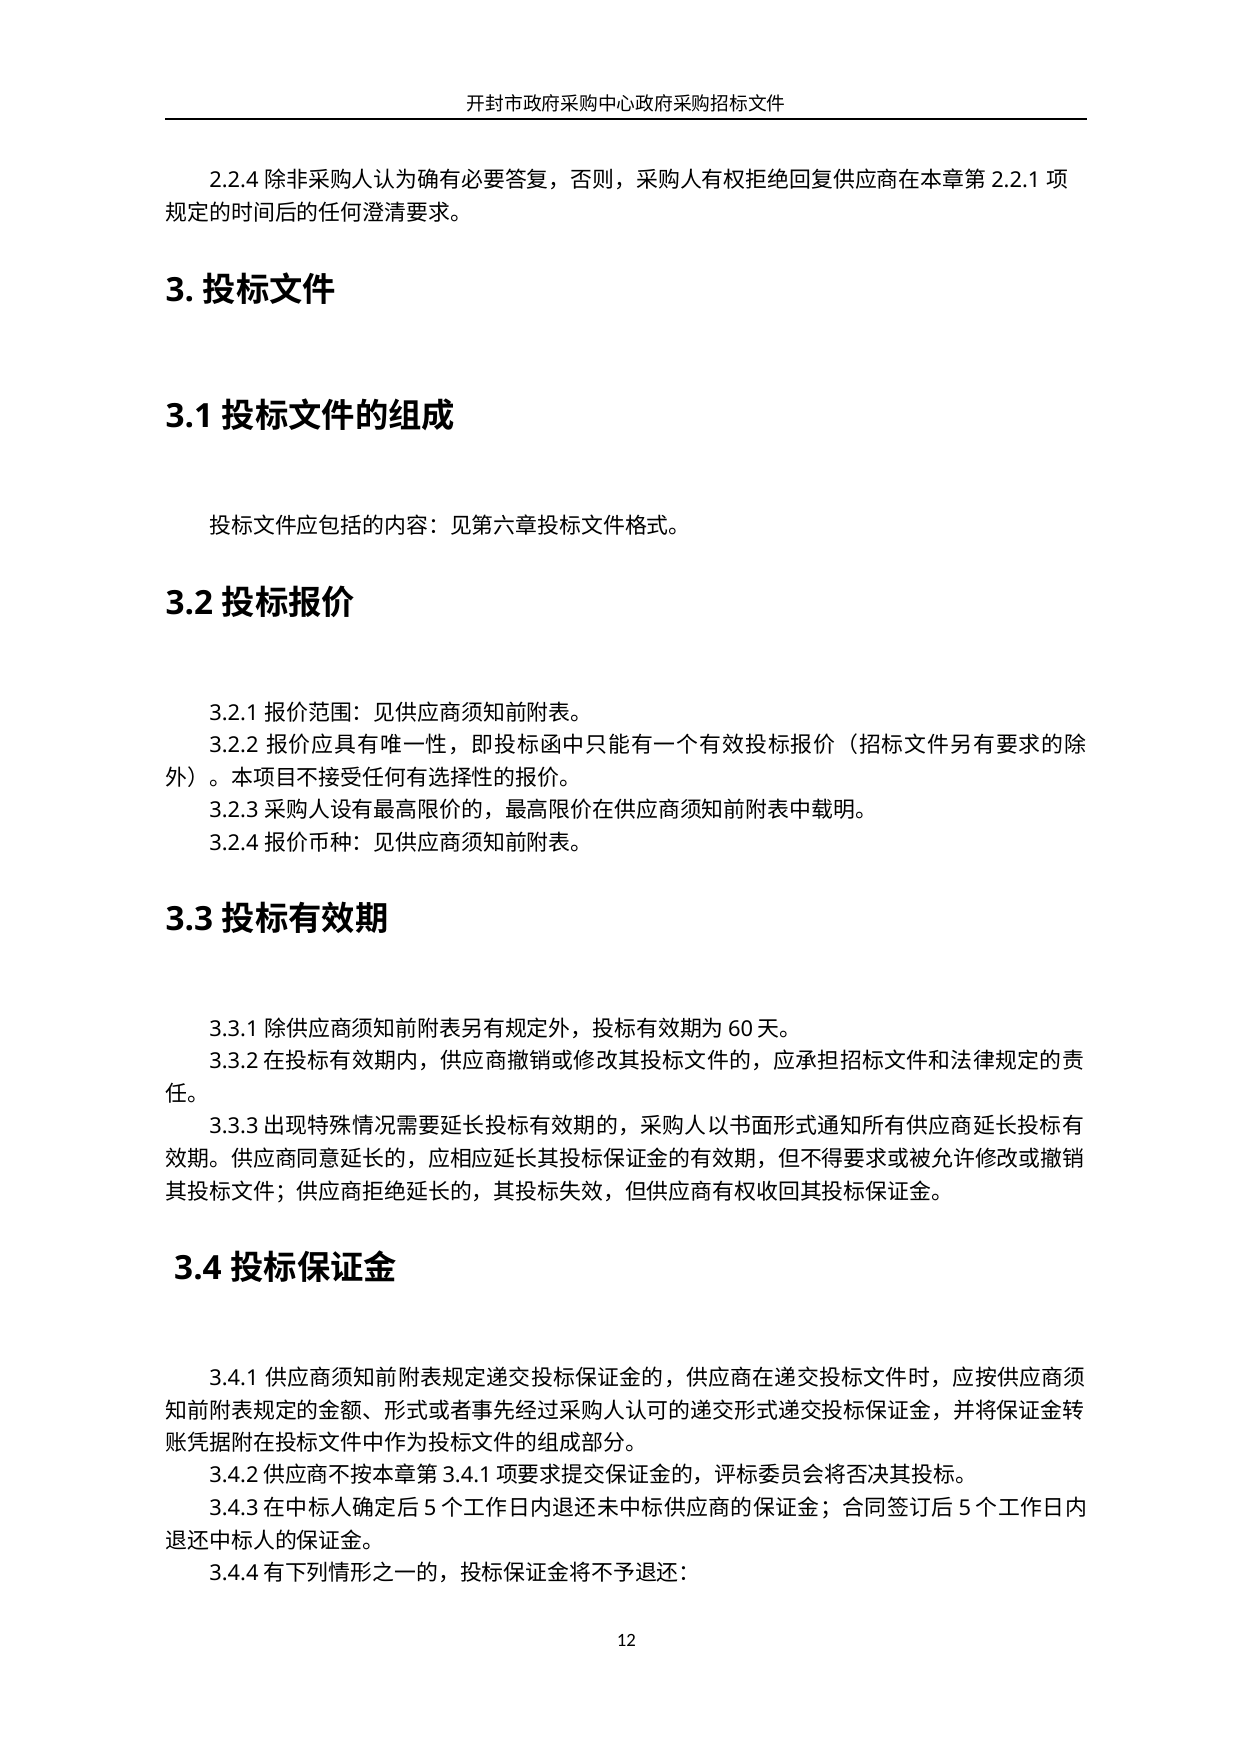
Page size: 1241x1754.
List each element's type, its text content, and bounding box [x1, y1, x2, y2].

subtitle 3.4 投标保证金 [165, 1231, 1087, 1296]
text 2.2.4 除非采购人认为确有必要答复，否则，采购人有权拒绝回复供应商在本章第 2.2.1 项 [165, 162, 1087, 194]
text 3.2.2 报价应具有唯一性，即投标函中只能有一个有效投标报价（招标文件另有要求的除外）。本项目不接受任何有选择性的报价。 [165, 726, 1087, 791]
text 3.4.4有下列情形之一的，投标保证金将不予退还： [165, 1553, 1087, 1585]
text 规定的时间后的任何澄清要求。 [165, 194, 1087, 227]
text 3.3.3出现特殊情况需要延长投标有效期的，采购人以书面形式通知所有供应商延长投标有效期。供应商同意延长的，应相应延长其投标保证金的有效期，但不得要求或被允许修改或撤销其投标文件；供应商拒绝延长的，其投标失效，但供应商有权收回其投标保证金。 [165, 1107, 1087, 1204]
subtitle 3.1 投标文件的组成 [165, 381, 1087, 446]
text 3.4.1 供应商须知前附表规定递交投标保证金的，供应商在递交投标文件时，应按供应商须知前附表规定的金额、形式或者事先经过采购人认可的递交形式递交投标保证金，并将保证金转账凭据附在投标文件中作为投标文件的组成部分。 [165, 1358, 1087, 1455]
text 3.4.2供应商不按本章第3.4.1项要求提交保证金的，评标委员会将否决其投标。 [165, 1455, 1087, 1488]
text 3.2.3 采购人设有最高限价的，最高限价在供应商须知前附表中载明。 [165, 791, 1087, 823]
text 3.2.4 报价币种：见供应商须知前附表。 [165, 823, 1087, 856]
text 投标文件应包括的内容：见第六章投标文件格式。 [165, 507, 1087, 539]
text 3.3.2在投标有效期内，供应商撤销或修改其投标文件的，应承担招标文件和法律规定的责任。 [165, 1042, 1087, 1107]
subtitle 3. 投标文件 [165, 254, 1087, 319]
subtitle 3.2 投标报价 [165, 567, 1087, 632]
text 3.2.1 报价范围：见供应商须知前附表。 [165, 693, 1087, 726]
text 3.3.1 除供应商须知前附表另有规定外，投标有效期为60天。 [165, 1009, 1087, 1042]
subtitle 3.3 投标有效期 [165, 883, 1087, 948]
text 3.4.3在中标人确定后5个工作日内退还未中标供应商的保证金；合同签订后5个工作日内退还中标人的保证金。 [165, 1488, 1087, 1553]
